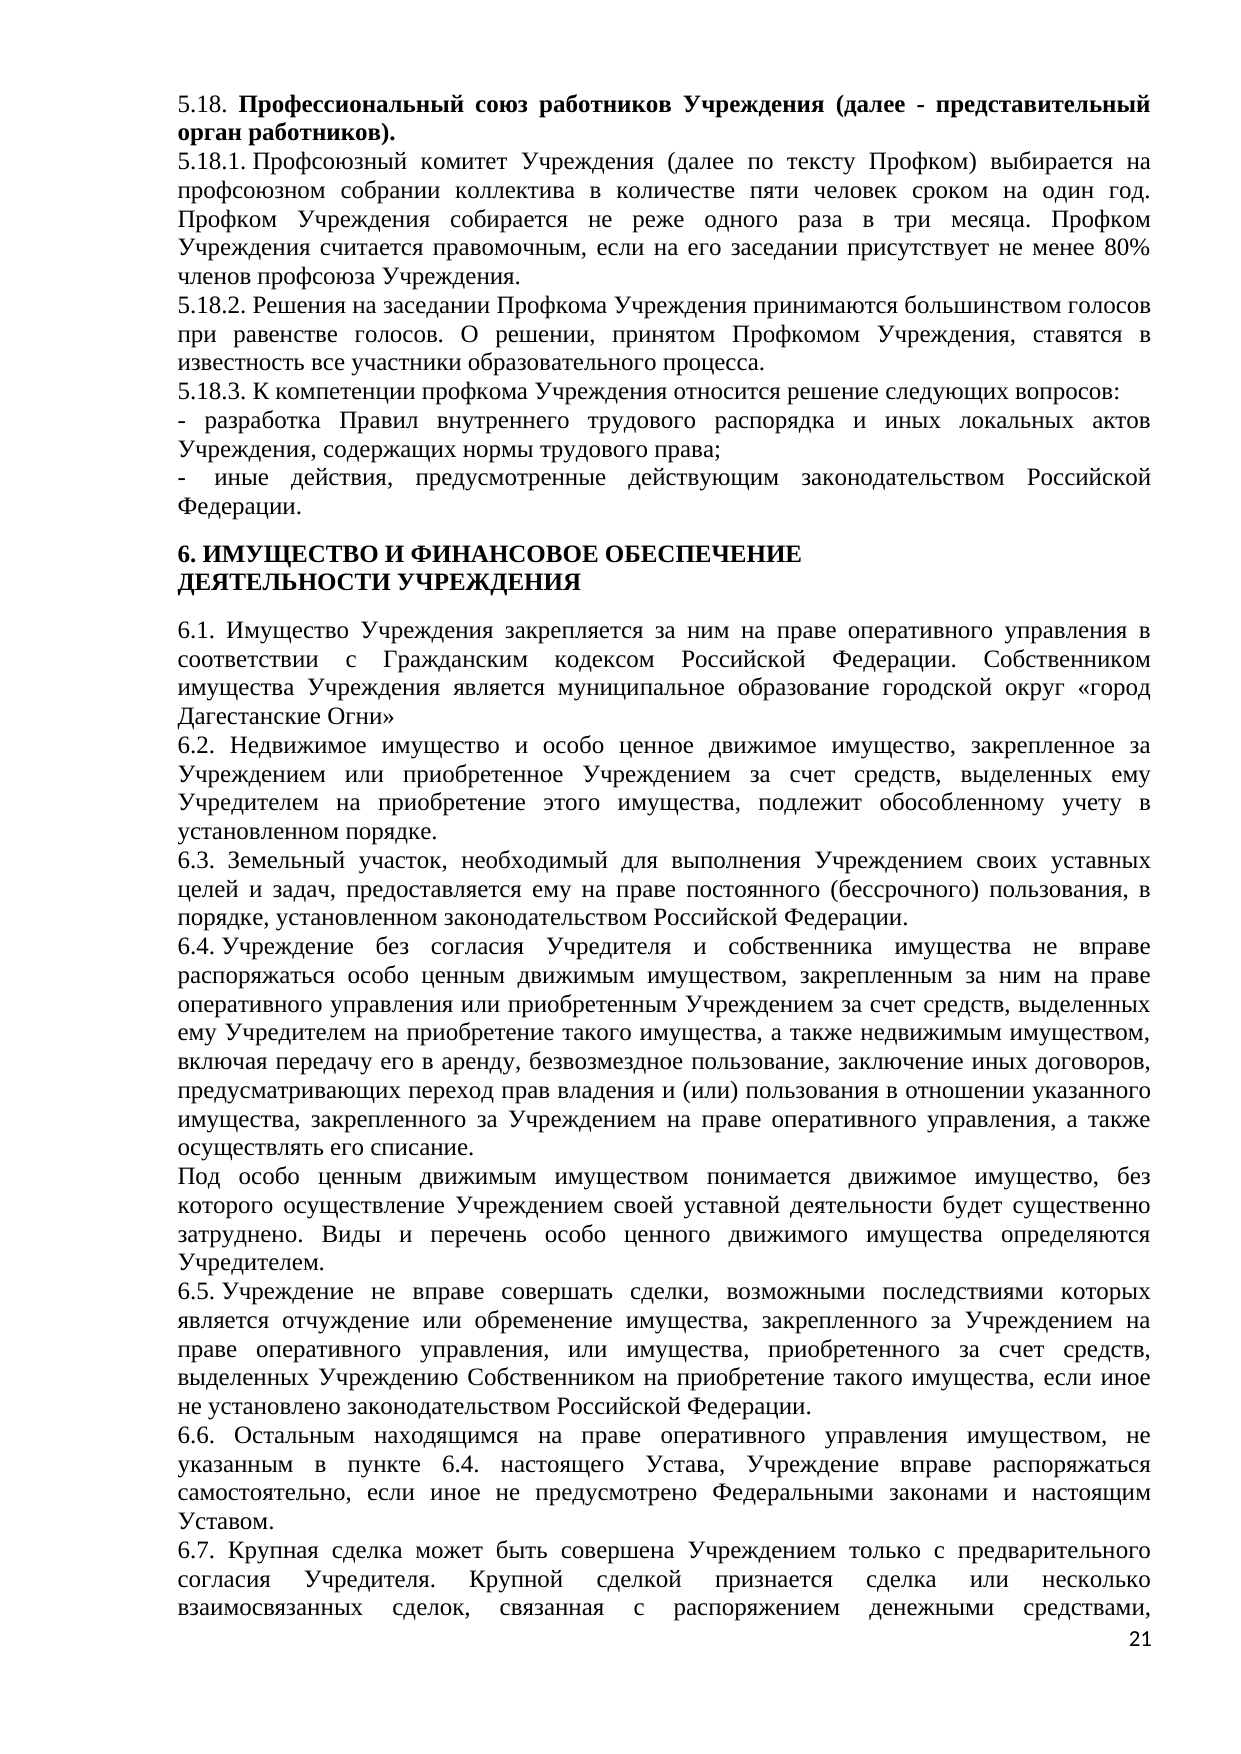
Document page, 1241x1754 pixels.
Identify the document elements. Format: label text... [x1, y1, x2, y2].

text 6.3. Земельный участок, необходимый для выполнения Учреждением своих уставных целей и задач, предоставляется ему на праве постоянного (бессрочного) пользования, в порядке, установленном законодательством Российской Федерации. [177, 845, 1152, 931]
text 6.5. Учреждение не вправе совершать сделки, возможными последствиями которых является отчуждение или обременение имущества, закрепленного за Учреждением на праве оперативного управления, или имущества, приобретенного за счет средств, выделенных Учреждению Собственником на приобретение такого имущества, если иное не установлено законодательством Российской Федерации. [177, 1276, 1152, 1420]
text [177, 1535, 1152, 1621]
text 6.1. Имущество Учреждения закрепляется за ним на праве оперативного управления в соответствии с Гражданским кодексом Российской Федерации. Собственником имущества Учреждения является муниципальное образование городской округ «город Дагестанские Огни» [177, 615, 1152, 730]
text 6.6. Остальным находящимся на праве оперативного управления имуществом, не указанным в пункте 6.4. настоящего Устава, Учреждение вправе распоряжаться самостоятельно, если иное не предусмотрено Федеральными законами и настоящим Уставом. [177, 1420, 1152, 1535]
text 6.4. Учреждение без согласия Учредителя и собственника имущества не вправе распоряжаться особо ценным движимым имуществом, закрепленным за ним на праве оперативного управления или приобретенным Учреждением за счет средств, выделенных ему Учредителем на приобретение такого имущества, а также недвижимым имуществом, включая передачу его в аренду, безвозмездное пользование, заключение иных договоров, предусматривающих переход прав владения и (или) пользования в отношении указанного имущества, закрепленного за Учреждением на праве оперативного управления, а также осуществлять его списание. [177, 931, 1152, 1161]
text 5.18.1. Профсоюзный комитет Учреждения (далее по тексту Профком) выбирается на профсоюзном собрании коллектива в количестве пяти человек сроком на один год. Профком Учреждения собирается не реже одного раза в три месяца. Профком Учреждения считается правомочным, если на его заседании присутствует не менее 80% членов профсоюза Учреждения. [177, 146, 1152, 290]
text 6. ИМУЩЕСТВО И ФИНАНСОВОЕ ОБЕСПЕЧЕНИЕ ДЕЯТЕЛЬНОСТИ УЧРЕЖДЕНИЯ [177, 539, 1152, 596]
text 5.18.2. Решения на заседании Профкома Учреждения принимаются большинством голосов при равенстве голосов. О решении, принятом Профкомом Учреждения, ставятся в известность все участники образовательного процесса. [177, 290, 1152, 376]
text - разработка Правил внутреннего трудового распорядка и иных локальных актов Учреждения, содержащих нормы трудового права; [177, 405, 1152, 462]
text Под особо ценным движимым имуществом понимается движимое имущество, без которого осуществление Учреждением своей уставной деятельности будет существенно затруднено. Виды и перечень особо ценного движимого имущества определяются Учредителем. [177, 1161, 1152, 1276]
text 5.18.3. К компетенции профкома Учреждения относится решение следующих вопросов: [177, 376, 1152, 405]
text 6.2. Недвижимое имущество и особо ценное движимое имущество, закрепленное за Учреждением или приобретенное Учреждением за счет средств, выделенных ему Учредителем на приобретение этого имущества, подлежит обособленному учету в установленном порядке. [177, 730, 1152, 845]
text 5.18. Профессиональный союз работников Учреждения (далее - представительный орган работников). [177, 89, 1152, 146]
text - иные действия, предусмотренные действующим законодательством Российской Федерации. [177, 462, 1152, 520]
